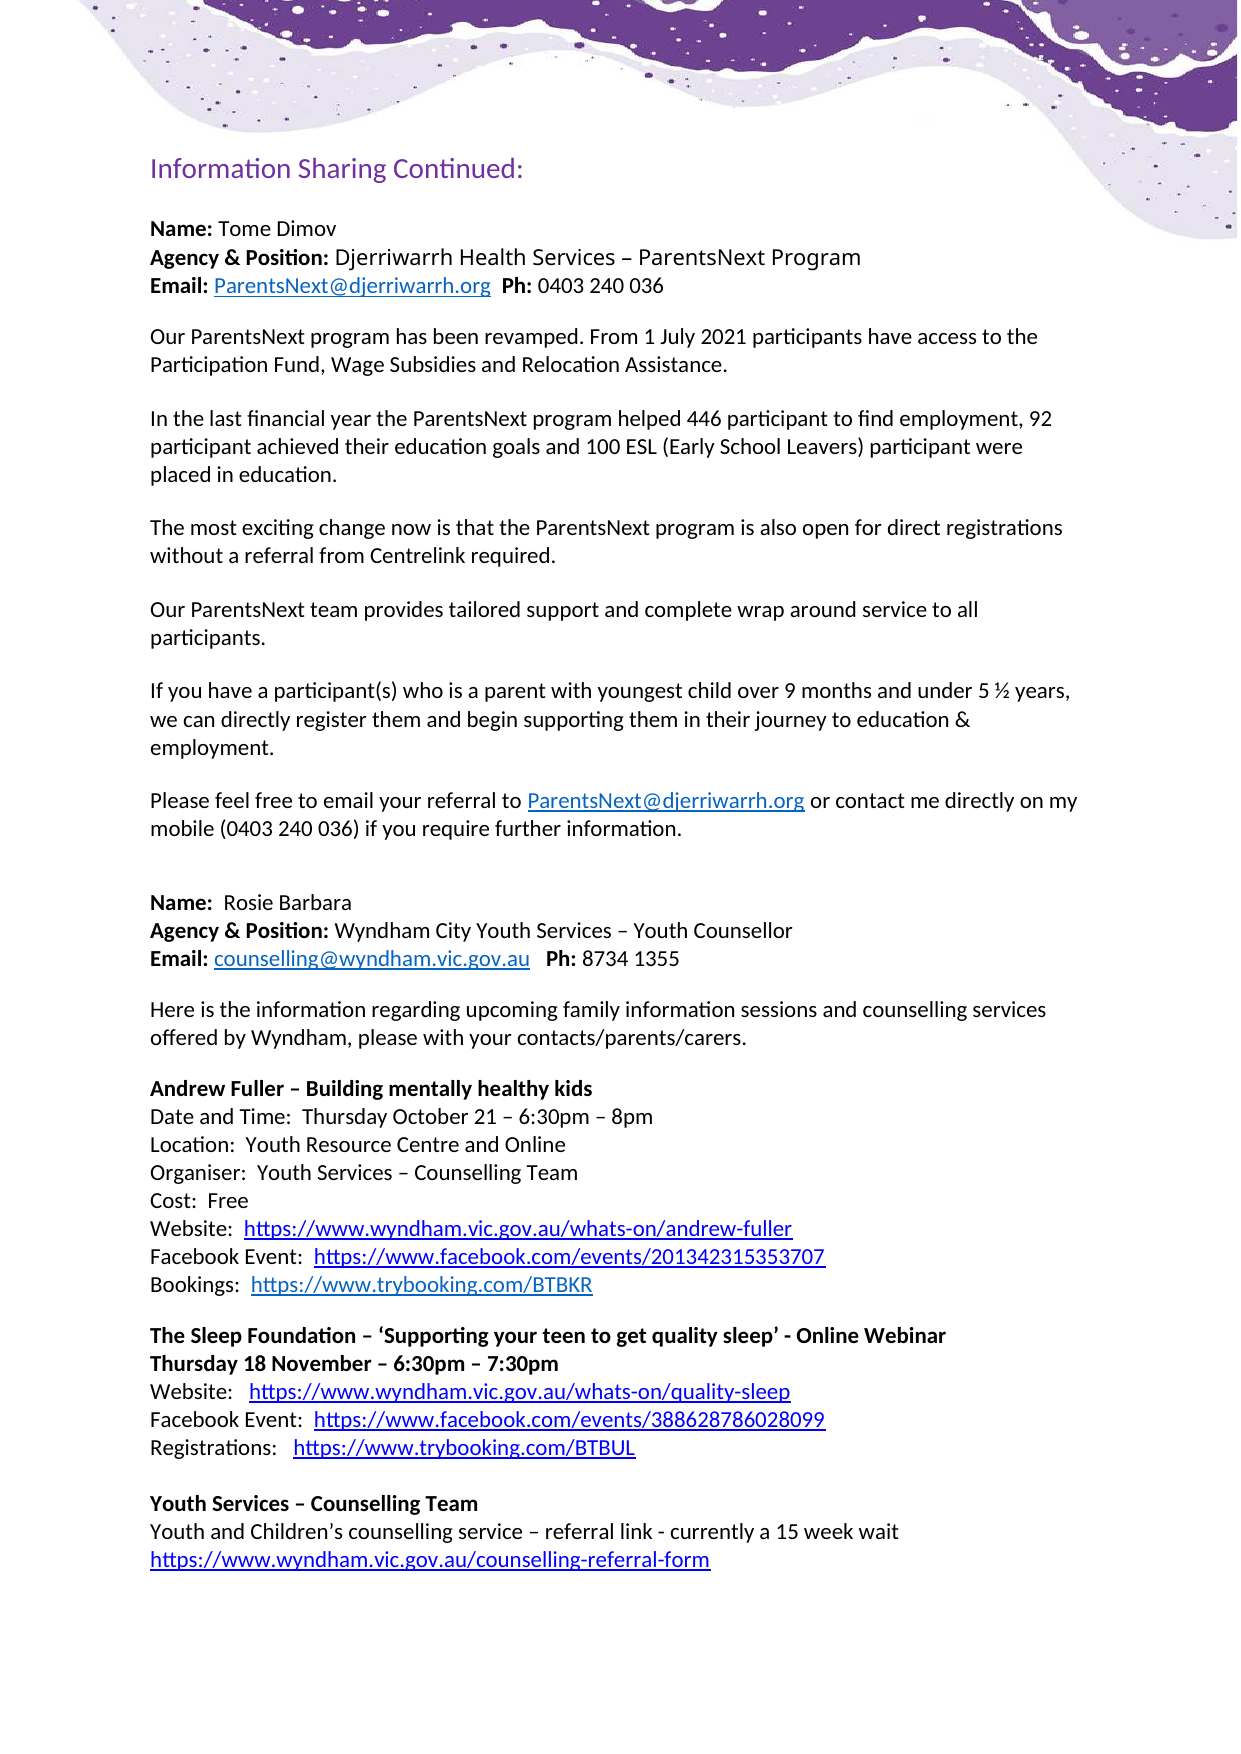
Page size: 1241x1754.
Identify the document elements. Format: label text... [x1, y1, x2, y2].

text Please feel free to email your referral to ParentsNext@djerriwarrh.org or contact me directly on my mobile (0403 240 036) if you require further information. [150, 786, 1090, 842]
text Name: Rosie Barbara [150, 888, 1090, 916]
text Location: Youth Resource Centre and Online [150, 1130, 1090, 1158]
text Facebook Event: https://www.facebook.com/events/201342315353707 [150, 1242, 1090, 1270]
text Bookings: https://www.trybooking.com/BTBKR [150, 1270, 1090, 1298]
text Website: https://www.wyndham.vic.gov.au/whats-on/quality-sleep [150, 1377, 1090, 1405]
text Youth and Children’s counselling service – referral link - currently a 15 week wait https://www.wyndham.vic.gov.au/counselling-referral-form [150, 1517, 1090, 1573]
text Email: ParentsNext@djerriwarrh.org Ph: 0403 240 036 [150, 271, 1090, 299]
text Thursday 18 November – 6:30pm – 7:30pm [150, 1349, 1090, 1377]
text If you have a participant(s) who is a parent with youngest child over 9 months and under 5 ½ years, we can directly register them and begin supporting them in their journey to education & employment. [150, 677, 1090, 761]
text Our ParentsNext program has been revamped. From 1 July 2021 participants have access to the Participation Fund, Wage Subsidies and Relocation Assistance. [150, 322, 1090, 378]
text Facebook Event: https://www.facebook.com/events/388628786028099 [150, 1405, 1090, 1433]
text Here is the information regarding upcoming family information sessions and counselling services offered by Wyndham, please with your contacts/parents/carers. [150, 995, 1090, 1051]
text Organiser: Youth Services – Counselling Team [150, 1158, 1090, 1186]
text Our ParentsNext team provides tailored support and complete wrap around service to all participants. [150, 595, 1090, 651]
picture [0, 0, 1238, 246]
text Andrew Fuller – Building mentally healthy kids [150, 1074, 1090, 1102]
text Cost: Free [150, 1186, 1090, 1214]
text Date and Time: Thursday October 21 – 6:30pm – 8pm [150, 1102, 1090, 1130]
text Agency & Position: Wyndham City Youth Services – Youth Counsellor Email: counselling@wyndham.vic.gov.au Ph: 8734 1355 [150, 916, 1090, 972]
text Youth Services – Counselling Team [150, 1489, 1090, 1517]
text Website: https://www.wyndham.vic.gov.au/whats-on/andrew-fuller [150, 1214, 1090, 1242]
text In the last financial year the ParentsNext program helped 446 participant to find employment, 92 participant achieved their education goals and 100 ESL (Early School Leavers) participant were placed in education. [150, 404, 1090, 488]
text The most exciting change now is that the ParentsNext program is also open for direct registrations without a referral from Centrelink required. [150, 513, 1090, 569]
text Information Sharing Continued: [150, 150, 1090, 186]
text Registrations: https://www.trybooking.com/BTBUL [150, 1433, 1090, 1461]
text Name: Tome Dimov Agency & Position: Djerriwarrh Health Services – ParentsNext Program [150, 214, 1090, 271]
text The Sleep Foundation – ‘Supporting your teen to get quality sleep’ - Online Webinar [150, 1321, 1090, 1349]
